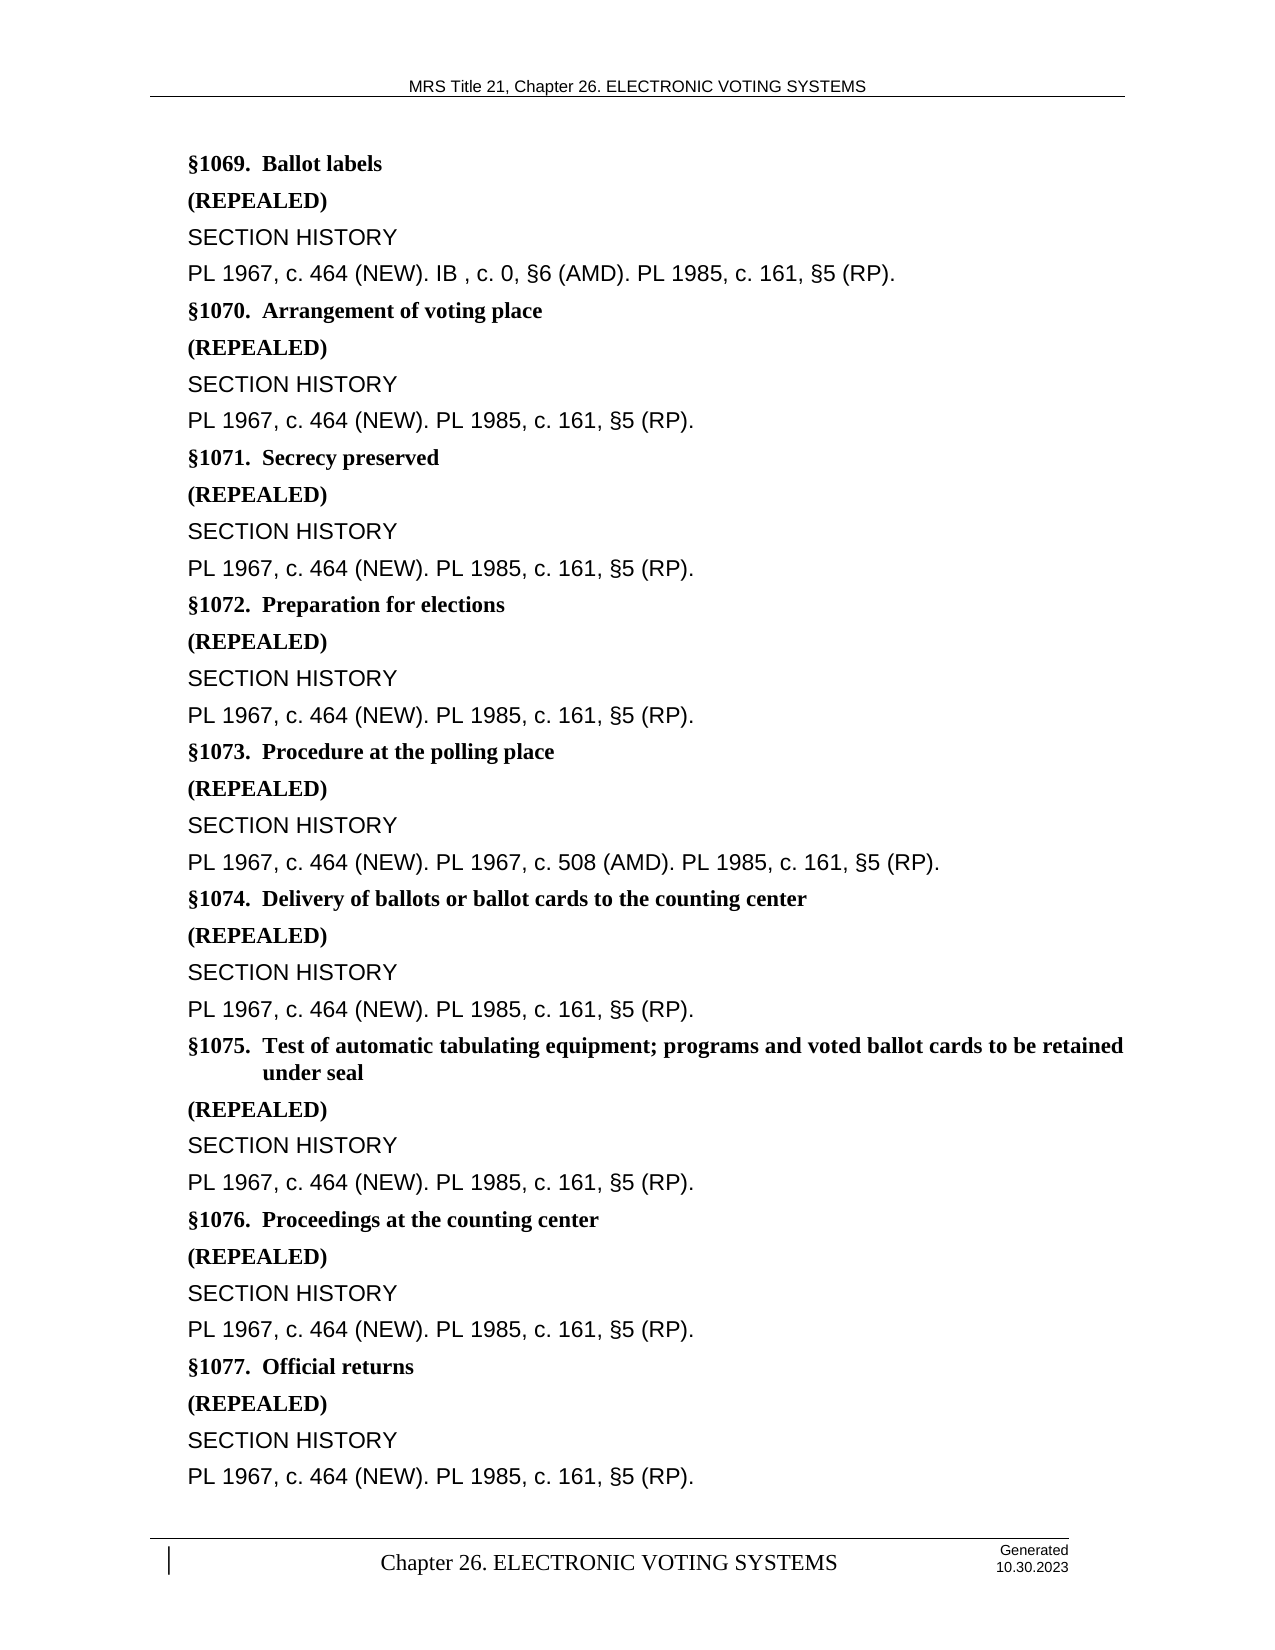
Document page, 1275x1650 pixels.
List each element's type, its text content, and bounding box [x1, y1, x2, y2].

text SECTION HISTORY [187, 665, 1125, 691]
text SECTION HISTORY [187, 959, 1125, 985]
text PL 1967, c. 464 (NEW). PL 1985, c. 161, §5 (RP). [187, 1169, 1125, 1196]
text PL 1967, c. 464 (NEW). PL 1985, c. 161, §5 (RP). [187, 554, 1125, 581]
text (REPEALED) [187, 187, 1125, 213]
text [187, 1463, 1125, 1490]
text §1071. Secrecy preserved [187, 444, 1125, 471]
text (REPEALED) [187, 1390, 1125, 1416]
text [187, 1316, 1125, 1343]
text SECTION HISTORY [187, 1427, 1125, 1453]
text SECTION HISTORY [187, 1132, 1125, 1159]
text §1074. Delivery of ballots or ballot cards to the counting center [187, 885, 1125, 912]
text (REPEALED) [187, 334, 1125, 360]
text §1073. Procedure at the polling place [187, 738, 1125, 765]
text (REPEALED) [187, 1096, 1125, 1122]
text SECTION HISTORY [187, 223, 1125, 250]
text SECTION HISTORY [187, 518, 1125, 544]
text (REPEALED) [187, 1243, 1125, 1269]
text (REPEALED) [187, 775, 1125, 801]
text PL 1967, c. 464 (NEW). PL 1985, c. 161, §5 (RP). [187, 407, 1125, 434]
text SECTION HISTORY [187, 1279, 1125, 1306]
text §1075. Test of automatic tabulating equipment; programs and voted ballot cards to be retained under seal [187, 1032, 1125, 1085]
text (REPEALED) [187, 922, 1125, 948]
text §1076. Proceedings at the counting center [187, 1206, 1125, 1232]
text §1070. Arrangement of voting place [187, 297, 1125, 323]
text PL 1967, c. 464 (NEW). PL 1985, c. 161, §5 (RP). [187, 702, 1125, 728]
text SECTION HISTORY [187, 371, 1125, 397]
text (REPEALED) [187, 628, 1125, 654]
text (REPEALED) [187, 481, 1125, 507]
text §1072. Preparation for elections [187, 591, 1125, 618]
text PL 1967, c. 464 (NEW). IB , c. 0, §6 (AMD). PL 1985, c. 161, §5 (RP). [187, 260, 1125, 287]
text §1077. Official returns [187, 1353, 1125, 1379]
text SECTION HISTORY [187, 812, 1125, 838]
text PL 1967, c. 464 (NEW). PL 1985, c. 161, §5 (RP). [187, 996, 1125, 1022]
text PL 1967, c. 464 (NEW). PL 1967, c. 508 (AMD). PL 1985, c. 161, §5 (RP). [187, 849, 1125, 875]
text §1069. Ballot labels [187, 150, 1125, 176]
